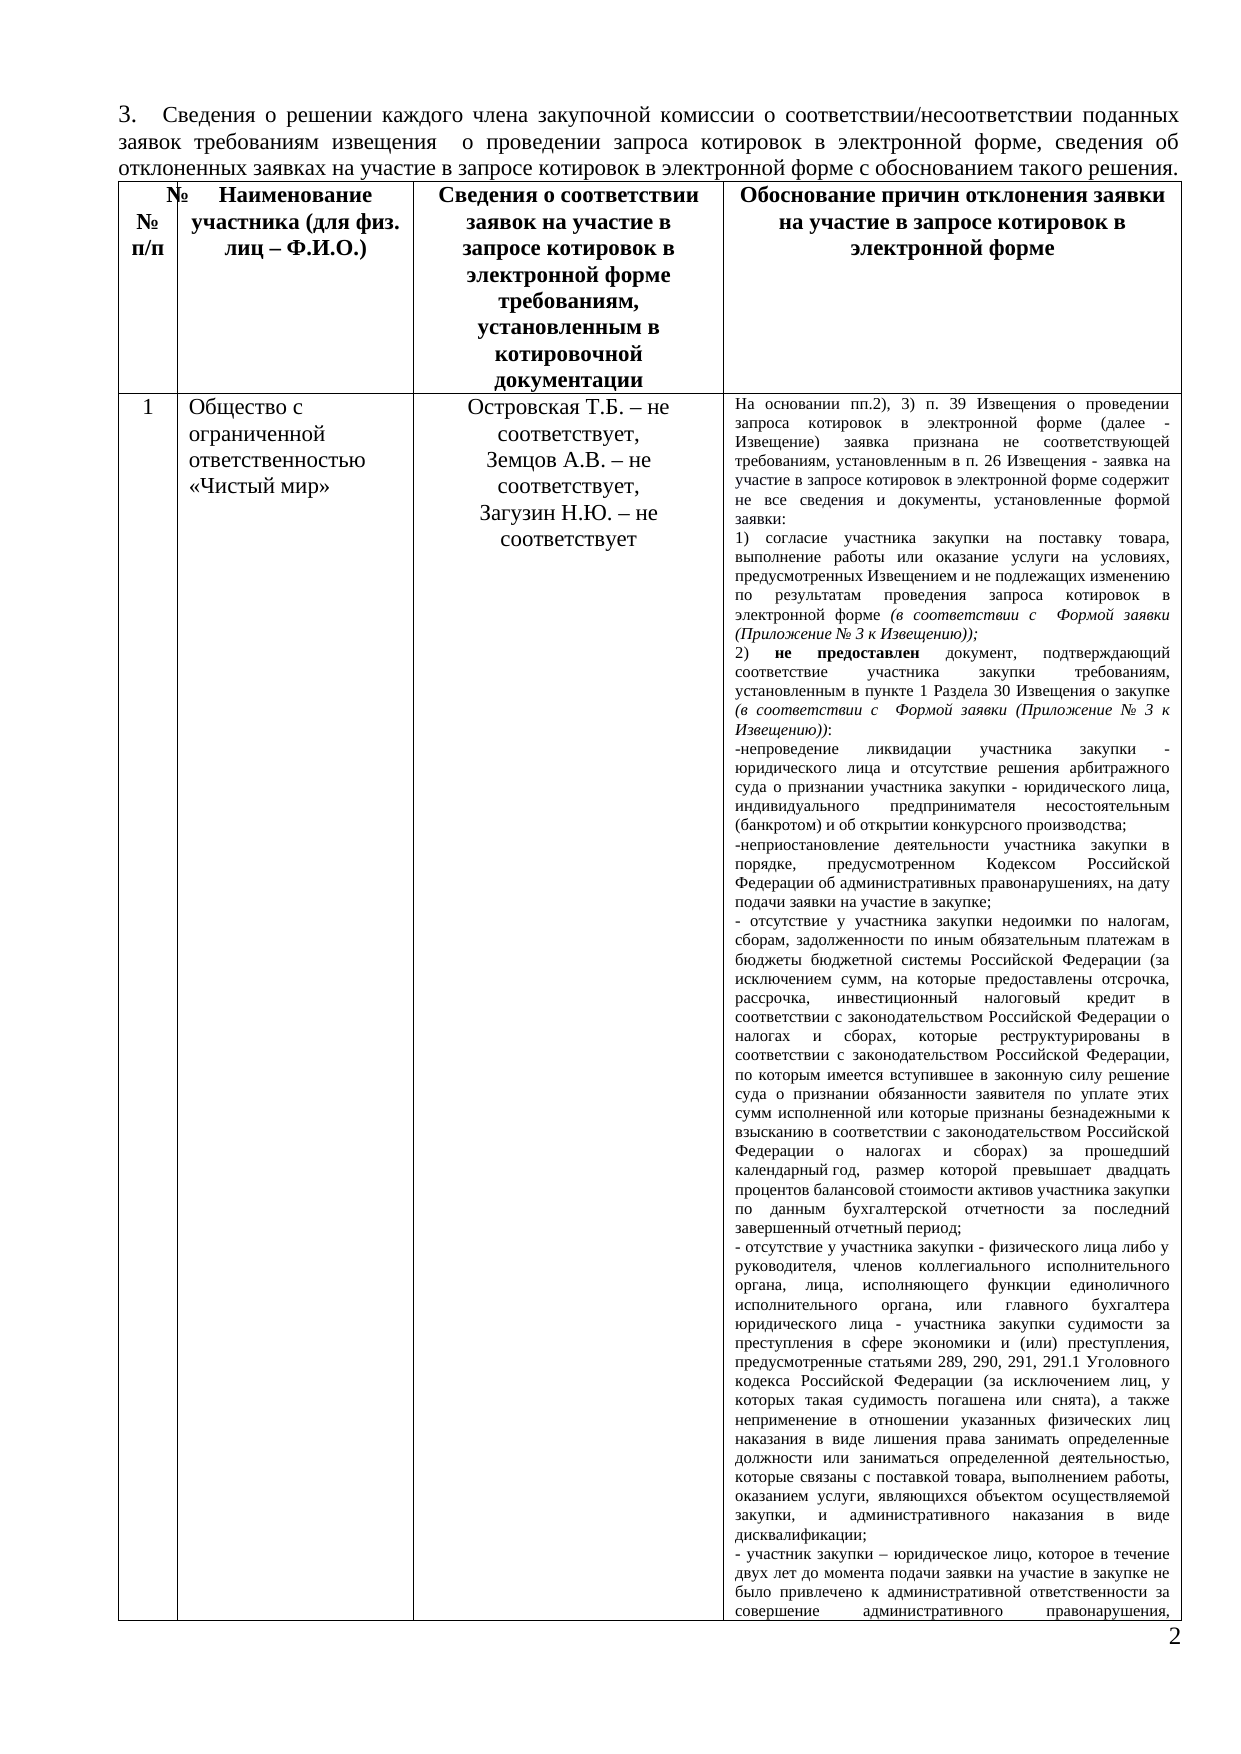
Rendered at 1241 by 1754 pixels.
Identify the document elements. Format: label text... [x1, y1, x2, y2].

table_header Сведения о соответствии заявок на участие в запросе котировок в электронной форме требованиям, установленным в котировочной документации [414, 182, 723, 392]
list Сведения о решении каждого члена закупочной комиссии о соответствии/несоответствии поданных заявок требованиям извещения о проведении запроса котировок в электронной форме, сведения об отклоненных заявках на участие в запросе котировок в электронной форме с обоснованием такого решения. [118, 99, 1181, 181]
table_header Наименование участника (для физ. лиц – Ф.И.О.) [178, 182, 413, 392]
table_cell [178, 394, 413, 1620]
table_header Обоснование причин отклонения заявки на участие в запросе котировок в электронной форме [724, 182, 1181, 392]
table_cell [724, 394, 1181, 1620]
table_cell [414, 394, 723, 1620]
table_cell 1 [119, 394, 177, 1620]
table_header №№ п/п [119, 182, 177, 392]
